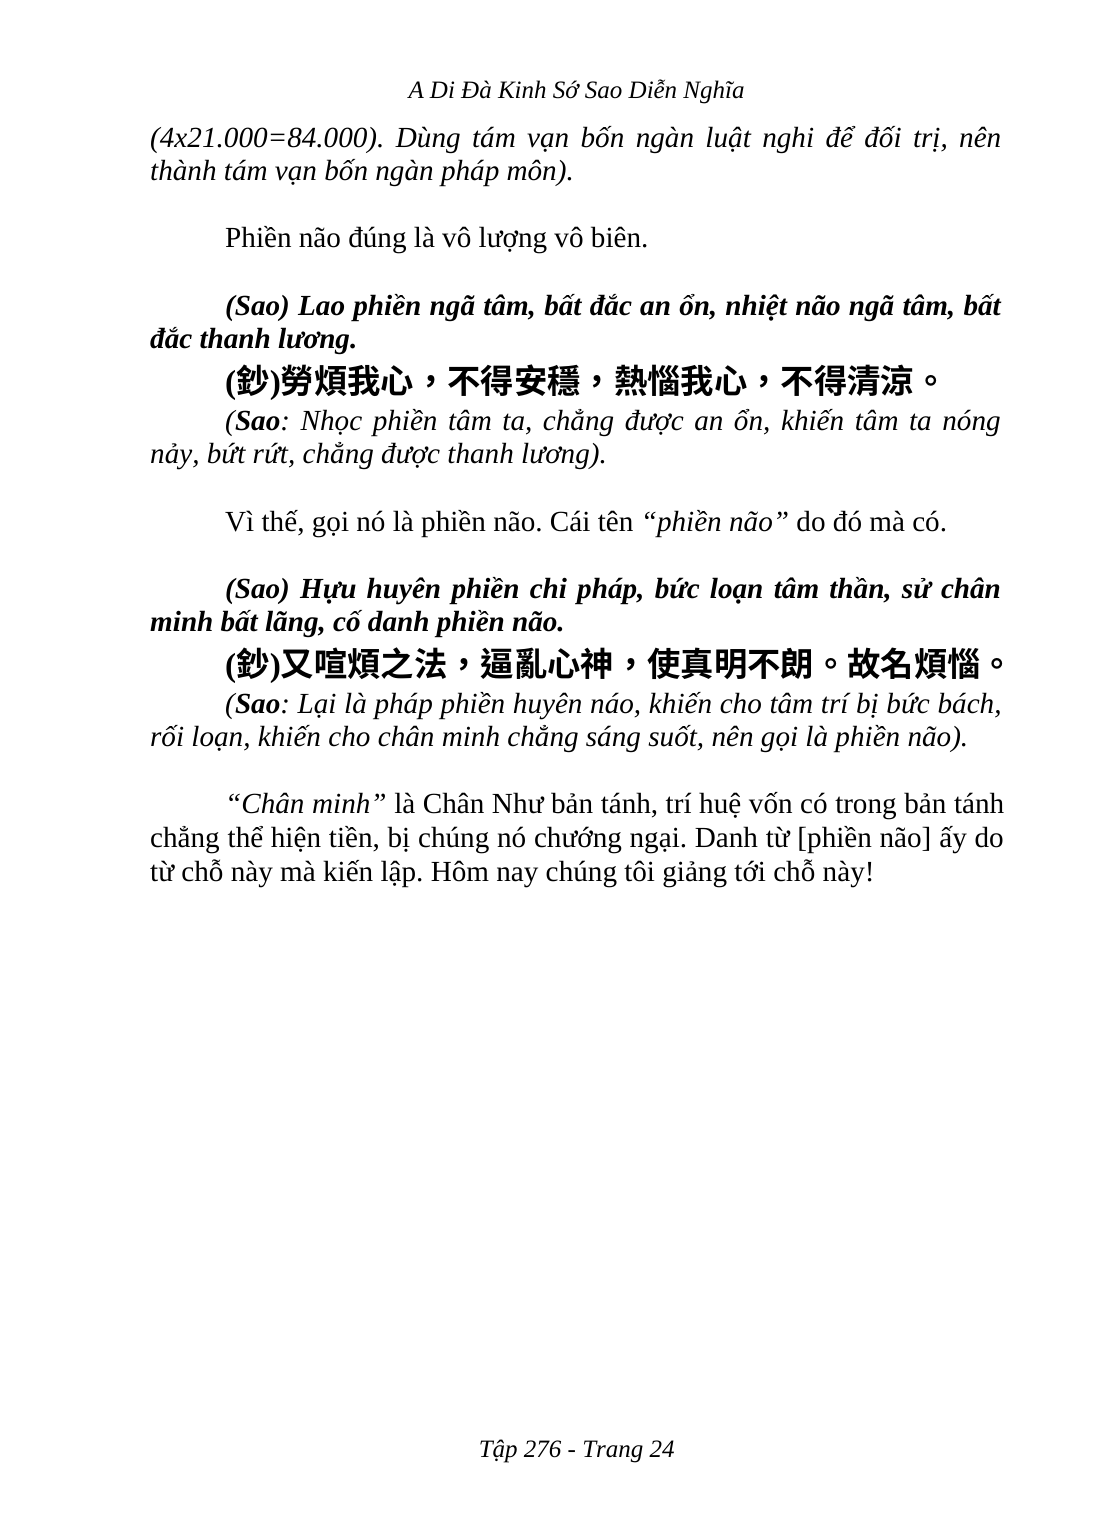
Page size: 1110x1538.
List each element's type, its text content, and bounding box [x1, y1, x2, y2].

text (Sao) Lao phiền ngã tâm, bất đắc an ổn, nhiệt não ngã tâm, bất đắc thanh lương. [150, 288, 1005, 355]
text Phiền não đúng là vô lượng vô biên. [150, 221, 1005, 254]
text “Chân minh” là Chân Như bản tánh, trí huệ vốn có trong bản tánh chẳng thể hiện tiền, bị chúng nó chướng ngại. Danh từ [phiền não] ấy do từ chỗ này mà kiến lập. Hôm nay chúng tôi giảng tới chỗ này! [150, 787, 1005, 887]
text Diễn: “Mở rộng chi tiết hơn, sẽ là tám vạn bốn ngàn”: Do Thập Sử phối hợp lẫn nhau thành một trăm (nghĩa là mỗi món Sử có đủ mười món Sử kia, nên 10x10=100), trải qua mười pháp giới thành một ngàn (100 món Sử x 10 pháp giới=1.000), phối ứng với bảy chi của thân và khẩu (giết, trộm, dâm, nói dối, nói đôi chiều, nói thêu dệt, ác khẩu) thành bảy ngàn (1.000x7=7.000), ứng với ba đời thành hai vạn một ngàn món (7.000x 3=21.000), do bốn tâm, mỗi tâm đều có đủ hai vạn một ngàn món, cộng thành con số tám vạn bốn ngàn (4x21.000=84.000). Dùng tám vạn bốn ngàn luật nghi để đối trị, nên thành tám vạn bốn ngàn pháp môn). [150, 120, 1005, 187]
text (鈔)勞煩我心，不得安穩，熱惱我心，不得清涼。 [150, 355, 1005, 403]
text (Sao: Nhọc phiền tâm ta, chẳng được an ổn, khiến tâm ta nóng nảy, bứt rứt, chẳng được thanh lương). [150, 403, 1005, 470]
text (Sao) Hựu huyên phiền chi pháp, bức loạn tâm thần, sử chân minh bất lãng, cố danh phiền não. [150, 571, 1005, 638]
text Vì thế, gọi nó là phiền não. Cái tên “phiền não” do đó mà có. [150, 504, 1005, 537]
text (Sao: Lại là pháp phiền huyên náo, khiến cho tâm trí bị bức bách, rối loạn, khiến cho chân minh chẳng sáng suốt, nên gọi là phiền não). [150, 686, 1005, 753]
text (鈔)又喧煩之法，逼亂心神，使真明不朗。故名煩惱。 [150, 638, 1005, 686]
